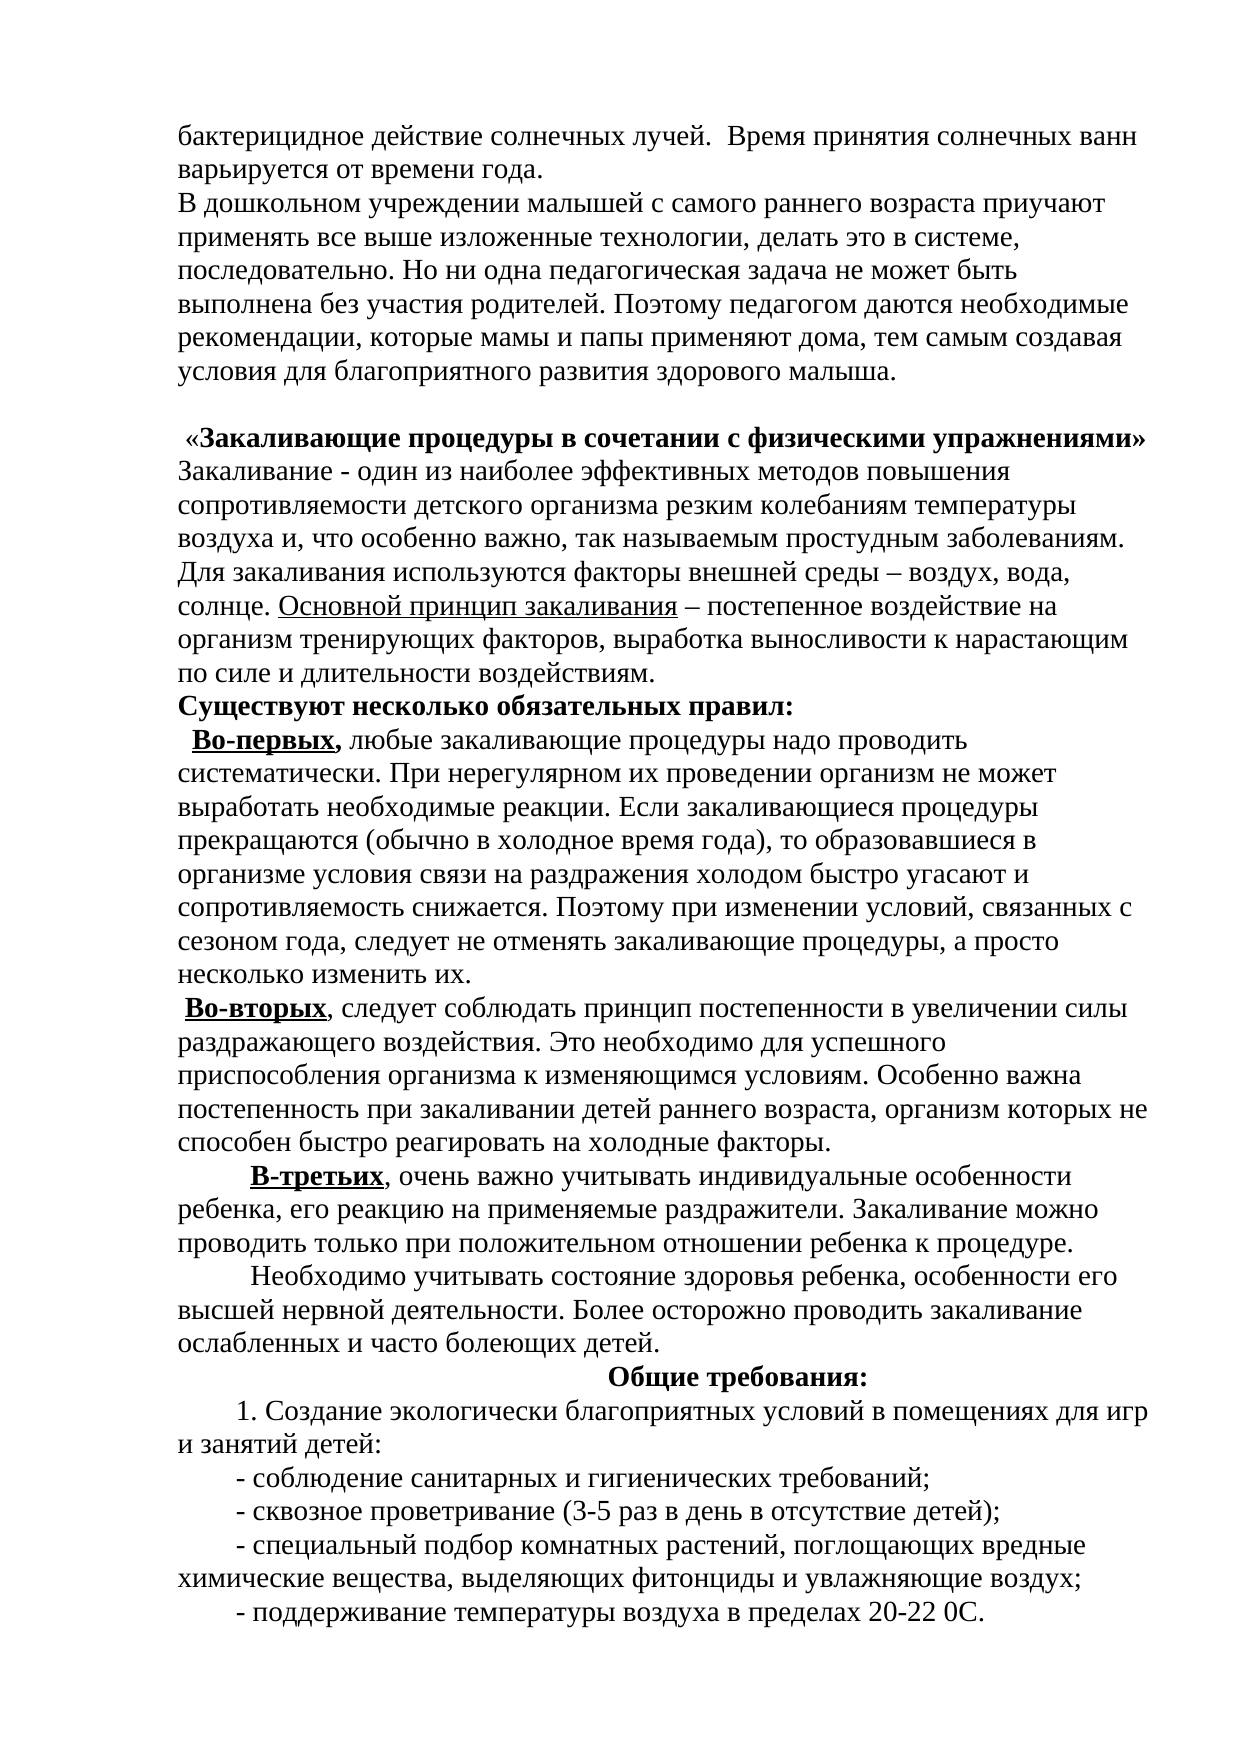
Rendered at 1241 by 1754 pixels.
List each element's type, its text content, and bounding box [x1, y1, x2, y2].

text Во-первых, любые закаливающие процедуры надо проводить систематически. При нерегулярном их проведении организм не может выработать необходимые реакции. Если закаливающиеся процедуры прекращаются (обычно в холодное время года), то образовавшиеся в организме условия связи на раздражения холодом быстро угасают и сопротивляемость снижается. Поэтому при изменении условий, связанных с сезоном года, следует не отменять закаливающие процедуры, а просто несколько изменить их. [177, 722, 1152, 990]
text Во-вторых, следует соблюдать принцип постепенности в увеличении силы раздражающего воздействия. Это необходимо для успешного приспособления организма к изменяющимся условиям. Особенно важна постепенность при закаливании детей раннего возраста, организм которых не способен быстро реагировать на холодные факторы. [177, 990, 1152, 1158]
text Необходимо учитывать состояние здоровья ребенка, особенности его высшей нервной деятельности. Более осторожно проводить закаливание ослабленных и часто болеющих детей. [177, 1258, 1152, 1359]
text Закаливание - один из наиболее эффективных методов повышения сопротивляемости детского организма резким колебаниям температуры воздуха и, что особенно важно, так называемым простудным заболеваниям. Для закаливания используются факторы внешней среды – воздух, вода, солнце. Основной принцип закаливания – постепенное воздействие на организм тренирующих факторов, выработка выносливости к нарастающим по силе и длительности воздействиям. [177, 453, 1152, 688]
text Существуют несколько обязательных правил: [177, 688, 1152, 722]
text «Закаливающие процедуры в сочетании с физическими упражнениями» [177, 420, 1152, 453]
text В дошкольном учреждении малышей с самого раннего возраста приучают применять все выше изложенные технологии, делать это в системе, последовательно. Но ни одна педагогическая задача не может быть выполнена без участия родителей. Поэтому педагогом даются необходимые рекомендации, которые мамы и папы применяют дома, тем самым создавая условия для благоприятного развития здорового малыша. [177, 185, 1152, 386]
text В-третьих, очень важно учитывать индивидуальные особенности ребенка, его реакцию на применяемые раздражители. Закаливание можно проводить только при положительном отношении ребенка к процедуре. [177, 1158, 1152, 1258]
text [177, 1359, 1152, 1627]
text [177, 118, 1152, 185]
